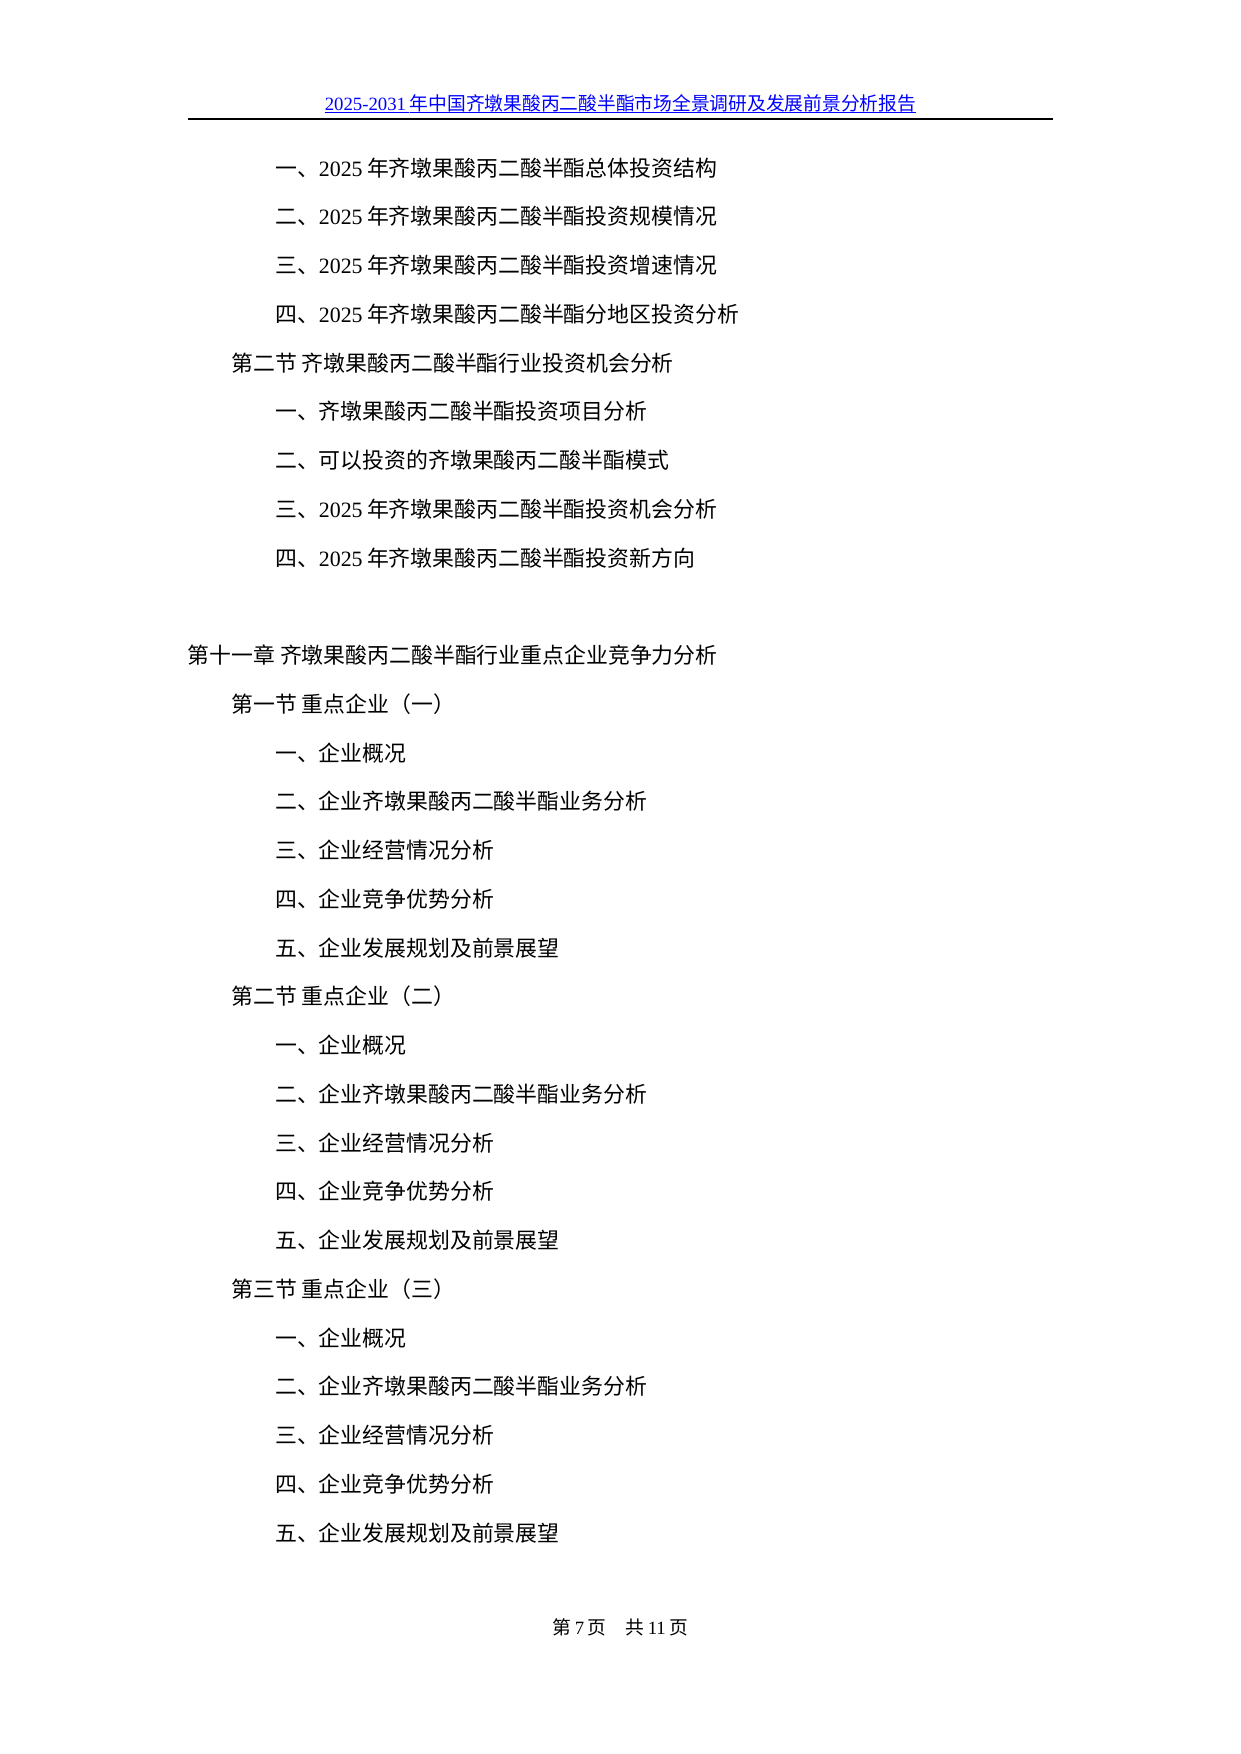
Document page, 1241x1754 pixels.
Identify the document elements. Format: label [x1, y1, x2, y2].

text [187, 150, 1053, 1548]
